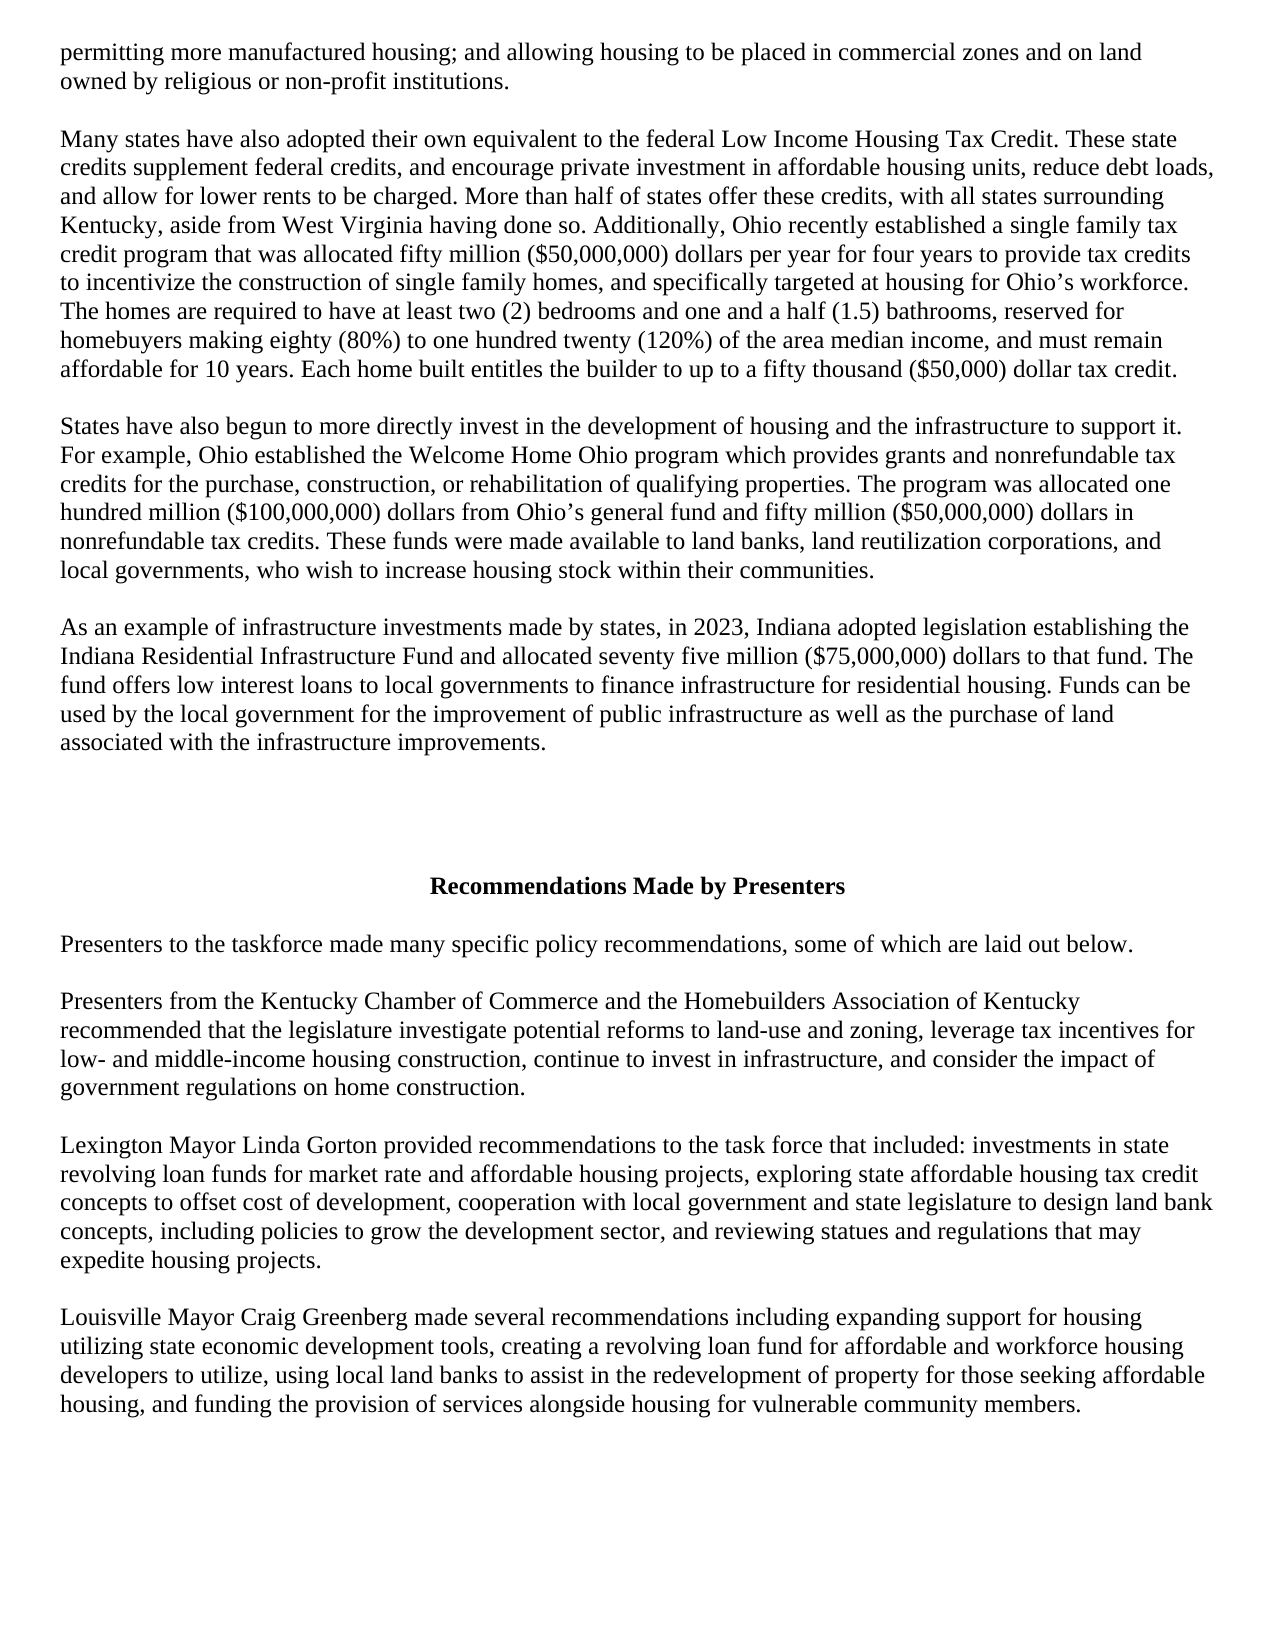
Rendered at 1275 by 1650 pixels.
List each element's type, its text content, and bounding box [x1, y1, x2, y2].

text Presenters from the Kentucky Chamber of Commerce and the Homebuilders Association of Kentucky recommended that the legislature investigate potential reforms to land-use and zoning, leverage tax incentives for low- and middle-income housing construction, continue to invest in infrastructure, and consider the impact of government regulations on home construction. [60, 986, 1215, 1101]
text Lexington Mayor Linda Gorton provided recommendations to the task force that included: investments in state revolving loan funds for market rate and affordable housing projects, exploring state affordable housing tax credit concepts to offset cost of development, cooperation with local government and state legislature to design land bank concepts, including policies to grow the development sector, and reviewing statues and regulations that may expedite housing projects. [60, 1130, 1215, 1274]
text States have also begun to more directly invest in the development of housing and the infrastructure to support it. For example, Ohio established the Welcome Home Ohio program which provides grants and nonrefundable tax credits for the purchase, construction, or rehabilitation of qualifying properties. The program was allocated one hundred million ($100,000,000) dollars from Ohio’s general fund and fifty million ($50,000,000) dollars in nonrefundable tax credits. These funds were made available to land banks, land reutilization corporations, and local governments, who wish to increase housing stock within their communities. [60, 411, 1215, 584]
text Recommendations Made by Presenters [60, 871, 1215, 900]
text Louisville Mayor Craig Greenberg made several recommendations including expanding support for housing utilizing state economic development tools, creating a revolving loan fund for affordable and workforce housing developers to utilize, using local land banks to assist in the redevelopment of property for those seeking affordable housing, and funding the provision of services alongside housing for vulnerable community members. [60, 1302, 1215, 1417]
text As an example of infrastructure investments made by states, in 2023, Indiana adopted legislation establishing the Indiana Residential Infrastructure Fund and allocated seventy five million ($75,000,000) dollars to that fund. The fund offers low interest loans to local governments to finance infrastructure for residential housing. Funds can be used by the local government for the improvement of public infrastructure as well as the purchase of land associated with the infrastructure improvements. [60, 612, 1215, 756]
text Presenters to the taskforce made many specific policy recommendations, some of which are laid out below. [60, 929, 1215, 957]
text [60, 37, 1215, 95]
text Many states have also adopted their own equivalent to the federal Low Income Housing Tax Credit. These state credits supplement federal credits, and encourage private investment in affordable housing units, reduce debt loads, and allow for lower rents to be charged. More than half of states offer these credits, with all states surrounding Kentucky, aside from West Virginia having done so. Additionally, Ohio recently established a single family tax credit program that was allocated fifty million ($50,000,000) dollars per year for four years to provide tax credits to incentivize the construction of single family homes, and specifically targeted at housing for Ohio’s workforce. The homes are required to have at least two (2) bedrooms and one and a half (1.5) bathrooms, reserved for homebuyers making eighty (80%) to one hundred twenty (120%) of the area median income, and must remain affordable for 10 years. Each home built entitles the builder to up to a fifty thousand ($50,000) dollar tax credit. [60, 124, 1215, 382]
